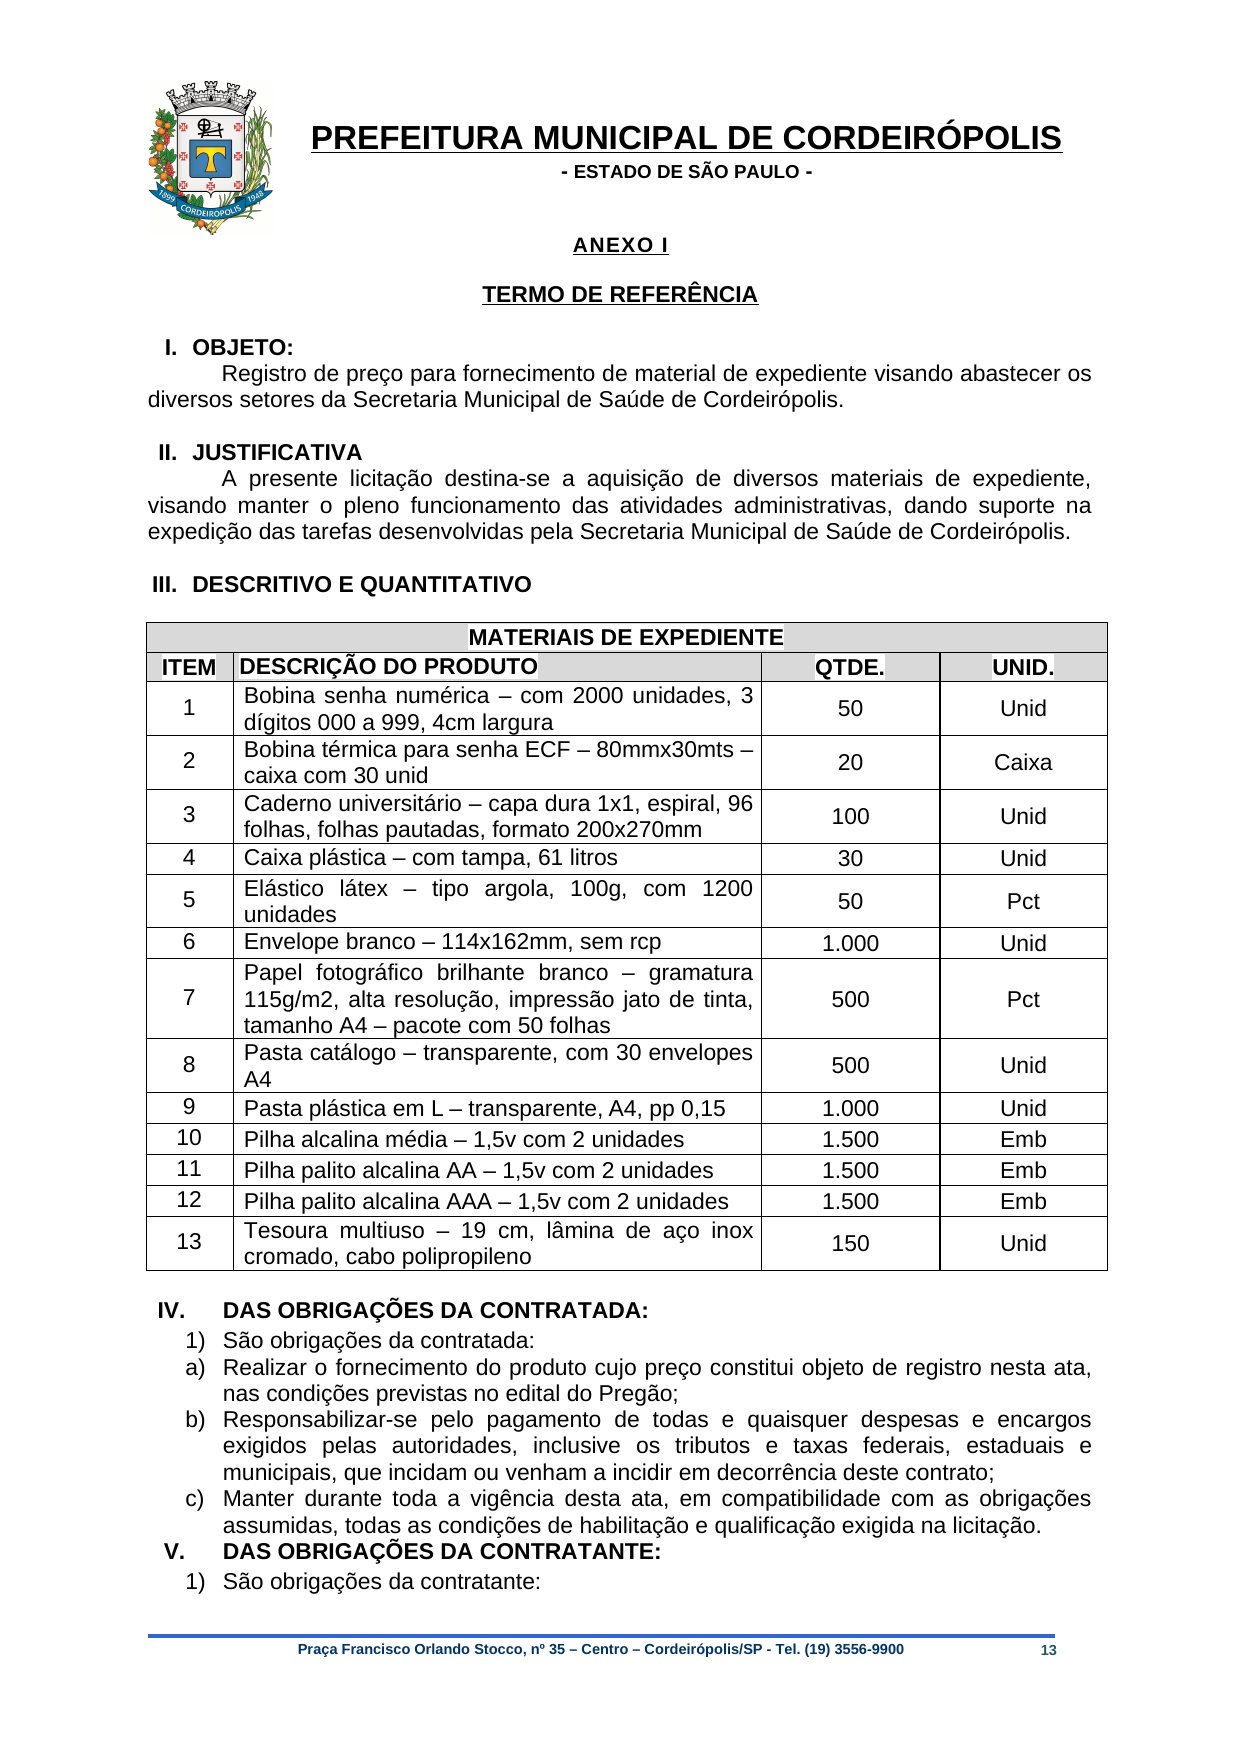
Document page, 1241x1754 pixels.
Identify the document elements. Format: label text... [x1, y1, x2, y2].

table_cell 2 [147, 736, 233, 789]
table_cell 30 [762, 844, 939, 873]
table_cell Envelope branco – 114x162mm, sem rcp [234, 928, 761, 958]
table_cell 11 [147, 1155, 233, 1185]
table_cell 8 [147, 1039, 233, 1092]
table_cell 500 [762, 959, 939, 1038]
table_cell Pasta catálogo – transparente, com 30 envelopes A4 [234, 1039, 761, 1092]
table_cell Emb [941, 1186, 1107, 1216]
table_cell 6 [147, 928, 233, 958]
table_cell Unid [941, 1039, 1107, 1092]
table_cell Emb [941, 1155, 1107, 1185]
table_cell Caixa [941, 736, 1107, 789]
table_cell 1 [147, 682, 233, 735]
table_cell ITEM [147, 653, 233, 681]
table_cell 4 [147, 844, 233, 873]
table_cell Unid [941, 844, 1107, 873]
list São obrigações da contratada: [185, 1327, 1092, 1353]
table_cell QTDE. [762, 653, 939, 681]
table_cell Caixa plástica – com tampa, 61 litros [234, 844, 761, 873]
table_cell Pilha palito alcalina AA – 1,5v com 2 unidades [234, 1155, 761, 1185]
table_cell 100 [762, 790, 939, 842]
table_cell Unid [941, 790, 1107, 842]
table_cell Bobina térmica para senha ECF – 80mmx30mts – caixa com 30 unid [234, 736, 761, 789]
table_cell Emb [941, 1124, 1107, 1154]
table_cell Unid [941, 1217, 1107, 1269]
table_cell Pilha alcalina média – 1,5v com 2 unidades [234, 1124, 761, 1154]
table_cell 13 [147, 1217, 233, 1269]
picture [148, 81, 273, 233]
table_header MATERIAIS DE EXPEDIENTE [147, 623, 1107, 652]
table_cell Pct [941, 875, 1107, 927]
list Realizar o fornecimento do produto cujo preço constitui objeto de registro nesta ata, nas condições previstas no edital do Pregão; [185, 1353, 1092, 1406]
table_cell 7 [147, 959, 233, 1038]
table_cell 150 [762, 1217, 939, 1269]
table_cell 50 [762, 875, 939, 927]
title OBJETO: [148, 334, 1092, 360]
list DAS OBRIGAÇÕES DA CONTRATANTE: [185, 1538, 1092, 1564]
title Registro de preço para fornecimento de material de expediente visando abastecer os diversos setores da Secretaria Municipal de Saúde de Cordeirópolis. [147, 360, 1092, 413]
list DESCRITIVO E QUANTITATIVO [148, 571, 1092, 597]
table_cell 1.000 [762, 928, 939, 958]
table_cell 3 [147, 790, 233, 842]
table_cell Pct [941, 959, 1107, 1038]
table_cell Unid [941, 682, 1107, 735]
table_cell Caderno universitário – capa dura 1x1, espiral, 96 folhas, folhas pautadas, formato 200x270mm [234, 790, 761, 842]
title TERMO DE REFERÊNCIA [148, 281, 1092, 307]
table_cell 5 [147, 875, 233, 927]
table_cell Bobina senha numérica – com 2000 unidades, 3 dígitos 000 a 999, 4cm largura [234, 682, 761, 735]
table_cell Papel fotográfico brilhante branco – gramatura 115g/m2, alta resolução, impressão jato de tinta, tamanho A4 – pacote com 50 folhas [234, 959, 761, 1038]
table_cell 9 [147, 1093, 233, 1123]
list Manter durante toda a vigência desta ata, em compatibilidade com as obrigações assumidas, todas as condições de habilitação e qualificação exigida na licitação. [185, 1485, 1092, 1538]
table_cell 1.500 [762, 1155, 939, 1185]
table_cell Tesoura multiuso – 19 cm, lâmina de aço inox cromado, cabo polipropileno [234, 1217, 761, 1269]
subtitle ANEXO I [148, 233, 1093, 257]
table_cell 10 [147, 1124, 233, 1154]
table_cell 500 [762, 1039, 939, 1092]
table_cell UNID. [941, 653, 1107, 681]
list DAS OBRIGAÇÕES DA CONTRATADA: [185, 1297, 1092, 1323]
table_cell 1.500 [762, 1124, 939, 1154]
table_cell DESCRIÇÃO DO PRODUTO [234, 653, 761, 681]
table_cell 20 [762, 736, 939, 789]
table_cell 50 [762, 682, 939, 735]
title JUSTIFICATIVA [148, 439, 1092, 465]
table_cell 12 [147, 1186, 233, 1216]
table_cell Elástico látex – tipo argola, 100g, com 1200 unidades [234, 875, 761, 927]
table_cell Unid [941, 1093, 1107, 1123]
table_cell Pasta plástica em L – transparente, A4, pp 0,15 [234, 1093, 761, 1123]
list Responsabilizar-se pelo pagamento de todas e quaisquer despesas e encargos exigidos pelas autoridades, inclusive os tributos e taxas federais, estaduais e municipais, que incidam ou venham a incidir em decorrência deste contrato; [185, 1406, 1092, 1485]
table_cell Pilha palito alcalina AAA – 1,5v com 2 unidades [234, 1186, 761, 1216]
table_cell 1.000 [762, 1093, 939, 1123]
title A presente licitação destina-se a aquisição de diversos materiais de expediente, visando manter o pleno funcionamento das atividades administrativas, dando suporte na expedição das tarefas desenvolvidas pela Secretaria Municipal de Saúde de Cordeirópolis. [148, 465, 1092, 544]
table_cell Unid [941, 928, 1107, 958]
table_cell 1.500 [762, 1186, 939, 1216]
list São obrigações da contratante: [185, 1568, 1092, 1594]
